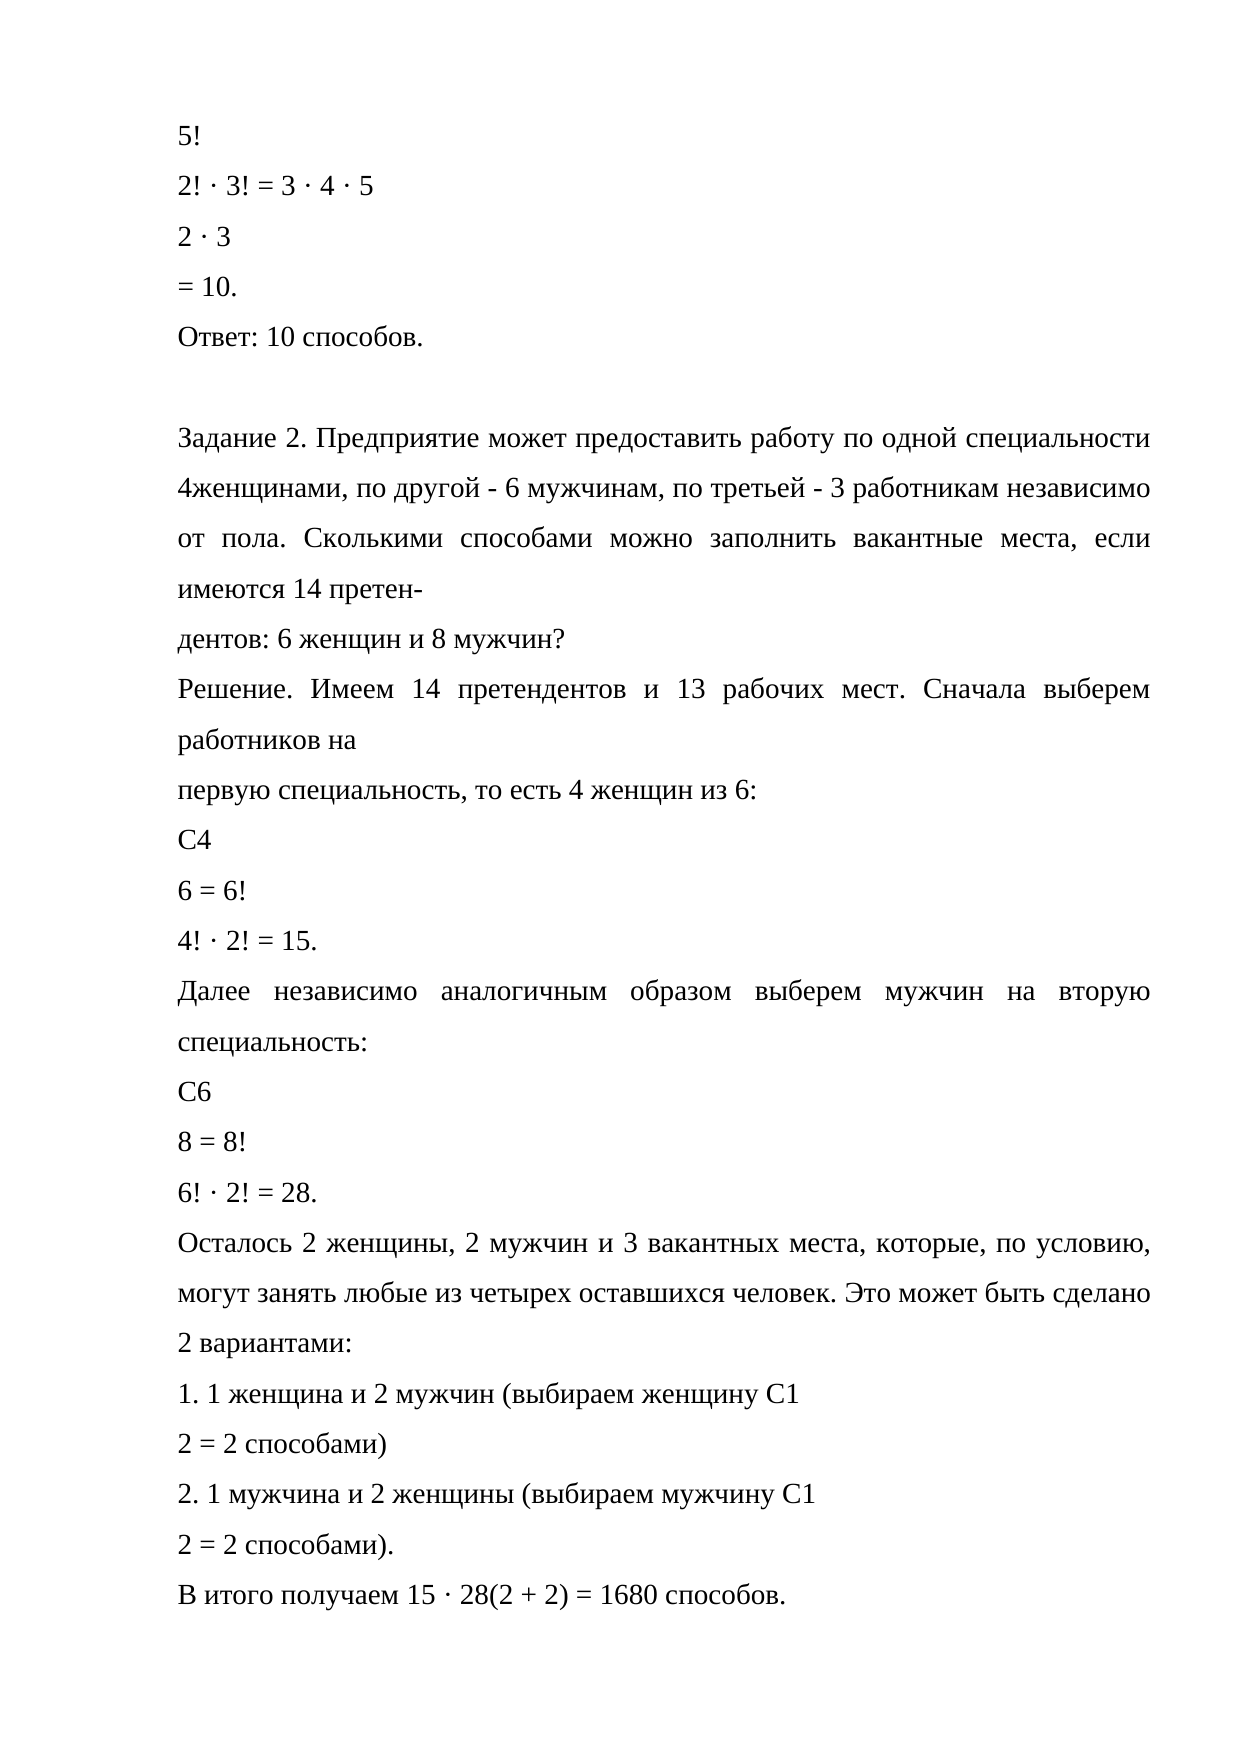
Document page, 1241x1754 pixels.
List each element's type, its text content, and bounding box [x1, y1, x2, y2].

text 2 = 2 способами). [177, 1527, 1152, 1560]
text 2 · 3 [177, 219, 1152, 252]
text 2! · 3! = 3 · 4 · 5 [177, 168, 1152, 202]
text Ответ: 10 способов. [177, 319, 1152, 353]
text 2 = 2 способами) [177, 1426, 1152, 1460]
text 6! · 2! = 28. [177, 1175, 1152, 1208]
text 1. 1 женщина и 2 мужчин (выбираем женщину C1 [177, 1376, 1152, 1409]
text = 10. [177, 269, 1152, 303]
text Осталось 2 женщины, 2 мужчин и 3 вакантных места, которые, по условию, могут занять любые из четырех оставшихся человек. Это может быть сделано 2 вариантами: [177, 1225, 1152, 1359]
text C4 [177, 822, 1152, 856]
text Далее независимо аналогичным образом выберем мужчин на вторую специальность: [177, 973, 1152, 1057]
text 5! [177, 118, 1152, 152]
text дентов: 6 женщин и 8 мужчин? [177, 621, 1152, 655]
text Решение. Имеем 14 претендентов и 13 рабочих мест. Сначала выберем работников на [177, 672, 1152, 755]
text В итого получаем 15 · 28(2 + 2) = 1680 способов. [177, 1577, 1152, 1611]
text 6 = 6! [177, 873, 1152, 906]
text 8 = 8! [177, 1124, 1152, 1158]
text первую специальность, то есть 4 женщин из 6: [177, 772, 1152, 806]
text C6 [177, 1074, 1152, 1108]
text 4! · 2! = 15. [177, 923, 1152, 957]
text 2. 1 мужчина и 2 женщины (выбираем мужчину C1 [177, 1477, 1152, 1510]
text Задание 2. Предприятие может предоставить работу по одной специальности 4женщинами, по другой - 6 мужчинам, по третьей - 3 работникам независимо от пола. Сколькими способами можно заполнить вакантные места, если имеются 14 претен- [177, 420, 1152, 604]
